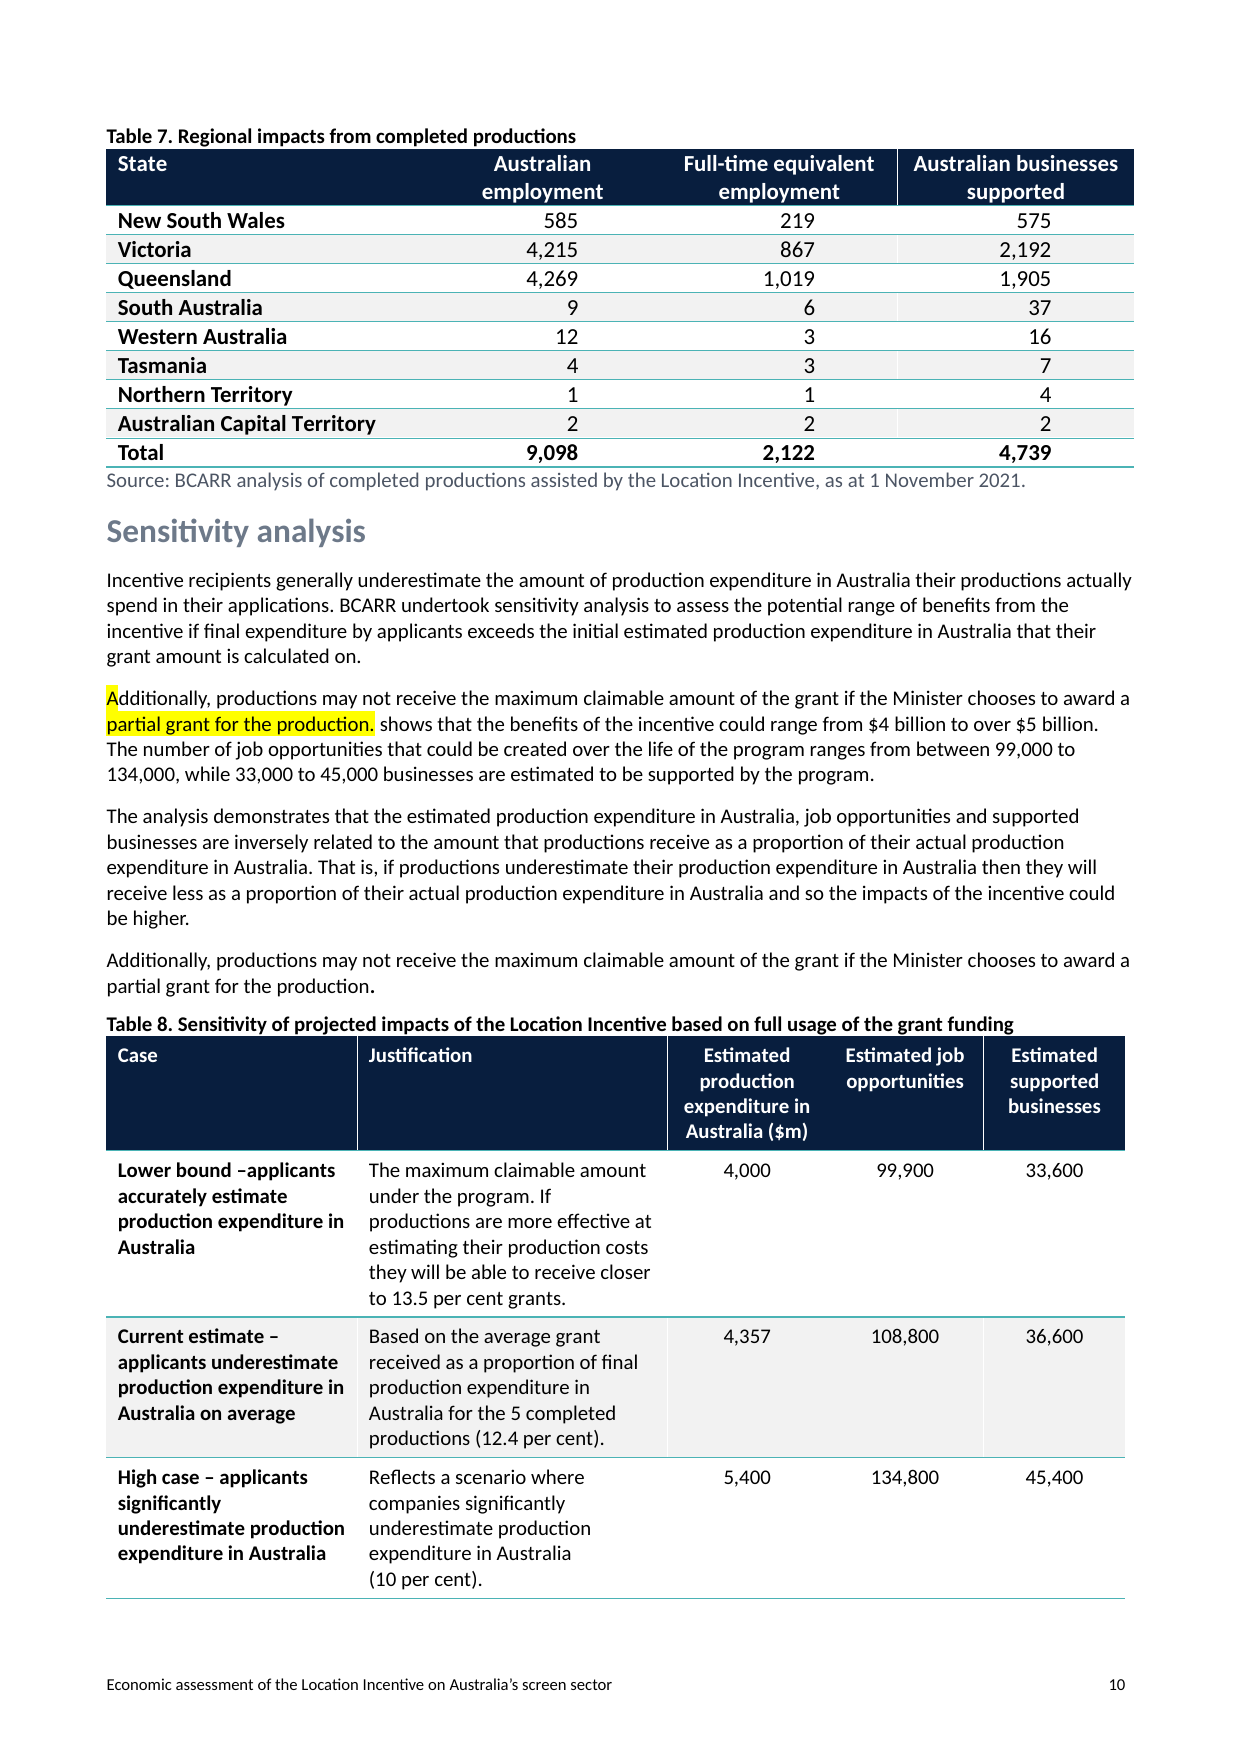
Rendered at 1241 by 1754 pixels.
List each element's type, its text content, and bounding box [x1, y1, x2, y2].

table_cell 4,269 [424, 264, 661, 292]
table_cell 1 [424, 380, 661, 408]
table_cell 2 [424, 409, 661, 437]
table_cell 2,192 [898, 235, 1134, 263]
table_cell Based on the average grant received as a proportion of final production expenditure in Australia for the 5 completed productions (12.4 per cent). [358, 1318, 667, 1457]
table_cell 3 [661, 351, 897, 379]
table_header Justification [358, 1036, 667, 1150]
text Additionally, productions may not receive the maximum claimable amount of the grant if the Minister chooses to award a partial grant for the production. [106, 947, 1134, 998]
table_cell 1,905 [898, 264, 1134, 292]
table_cell Queensland [106, 264, 424, 292]
table_cell 4,215 [424, 235, 661, 263]
text Table 8 shows that the benefits of the incentive could range from $4 billion to over $5 billion. The number of job opportunities that could be created over the life of the program ranges from between 99,000 to 134,000, while 33,000 to 45,000 businesses are estimated to be supported by the program. [106, 685, 1134, 787]
table_cell Western Australia [106, 322, 424, 350]
table_cell 12 [424, 322, 661, 350]
table_cell Australian Capital Territory [106, 409, 424, 437]
table_cell 33,600 [984, 1151, 1125, 1316]
table_cell 99,900 [826, 1151, 983, 1316]
subtitle Sensitivity analysis [106, 509, 1134, 550]
table_cell 7 [898, 351, 1134, 379]
table_header Estimated production expenditure in Australia ($m) [668, 1036, 826, 1150]
text Table 7. Regional impacts from completed productions [106, 123, 1134, 149]
table_header Full-time equivalent employment [661, 149, 897, 205]
table_cell 2 [661, 409, 897, 437]
text Source: BCARR analysis of completed productions assisted by the Location Incentive, as at 1 November 2021. [106, 468, 1134, 493]
table_header Estimated job opportunities [826, 1036, 983, 1150]
table_header Case [106, 1036, 357, 1150]
table_cell 867 [661, 235, 897, 263]
table_cell Reflects a scenario where companies significantly underestimate production expenditure in Australia (10 per cent). [358, 1458, 667, 1598]
table_cell Northern Territory [106, 380, 424, 408]
table_cell New South Wales [106, 206, 424, 234]
table_cell 4,739 [898, 439, 1134, 466]
table_cell 4 [898, 380, 1134, 408]
text Incentive recipients generally underestimate the amount of production expenditure in Australia their productions actually spend in their applications. BCARR undertook sensitivity analysis to assess the potential range of benefits from the incentive if final expenditure by applicants exceeds the initial estimated production expenditure in Australia that their grant amount is calculated on. [106, 567, 1134, 669]
table_cell 2 [898, 409, 1134, 437]
table_cell 5,400 [668, 1458, 826, 1598]
table_header State [106, 149, 424, 205]
table_cell Tasmania [106, 351, 424, 379]
table_header Australian businesses supported [898, 149, 1134, 205]
table_cell The maximum claimable amount under the program. If productions are more effective at estimating their production costs they will be able to receive closer to 13.5 per cent grants. [358, 1151, 667, 1316]
table_header Estimated supported businesses [984, 1036, 1125, 1150]
table_cell 219 [661, 206, 897, 234]
table_cell 575 [898, 206, 1134, 234]
table_cell 4,357 [668, 1318, 826, 1457]
table_cell 1,019 [661, 264, 897, 292]
table_cell High case – applicants significantly underestimate production expenditure in Australia [106, 1458, 357, 1598]
table_cell 1 [661, 380, 897, 408]
table_cell 3 [661, 322, 897, 350]
table_cell 37 [898, 293, 1134, 321]
table_cell Lower bound –applicants accurately estimate production expenditure in Australia [106, 1151, 357, 1316]
table_cell 585 [424, 206, 661, 234]
table_cell 108,800 [826, 1318, 983, 1457]
table_cell Current estimate – applicants underestimate production expenditure in Australia on average [106, 1318, 357, 1457]
table_cell 9,098 [424, 439, 661, 466]
table_cell 4,000 [668, 1151, 826, 1316]
table_cell South Australia [106, 293, 424, 321]
table_cell 134,800 [826, 1458, 983, 1598]
table_header Australian employment [424, 149, 661, 205]
table_cell Victoria [106, 235, 424, 263]
table_cell 6 [661, 293, 897, 321]
table_cell 45,400 [984, 1458, 1125, 1598]
table_cell 16 [898, 322, 1134, 350]
table_cell Total [106, 439, 424, 466]
table_cell 2,122 [661, 439, 897, 466]
text Table 8. Sensitivity of projected impacts of the Location Incentive based on full usage of the grant funding [106, 1011, 1134, 1036]
table_cell 4 [424, 351, 661, 379]
text The analysis demonstrates that the estimated production expenditure in Australia, job opportunities and supported businesses are inversely related to the amount that productions receive as a proportion of their actual production expenditure in Australia. That is, if productions underestimate their production expenditure in Australia then they will receive less as a proportion of their actual production expenditure in Australia and so the impacts of the incentive could be higher. [106, 804, 1134, 931]
table_cell 36,600 [984, 1318, 1125, 1457]
table_cell 9 [424, 293, 661, 321]
